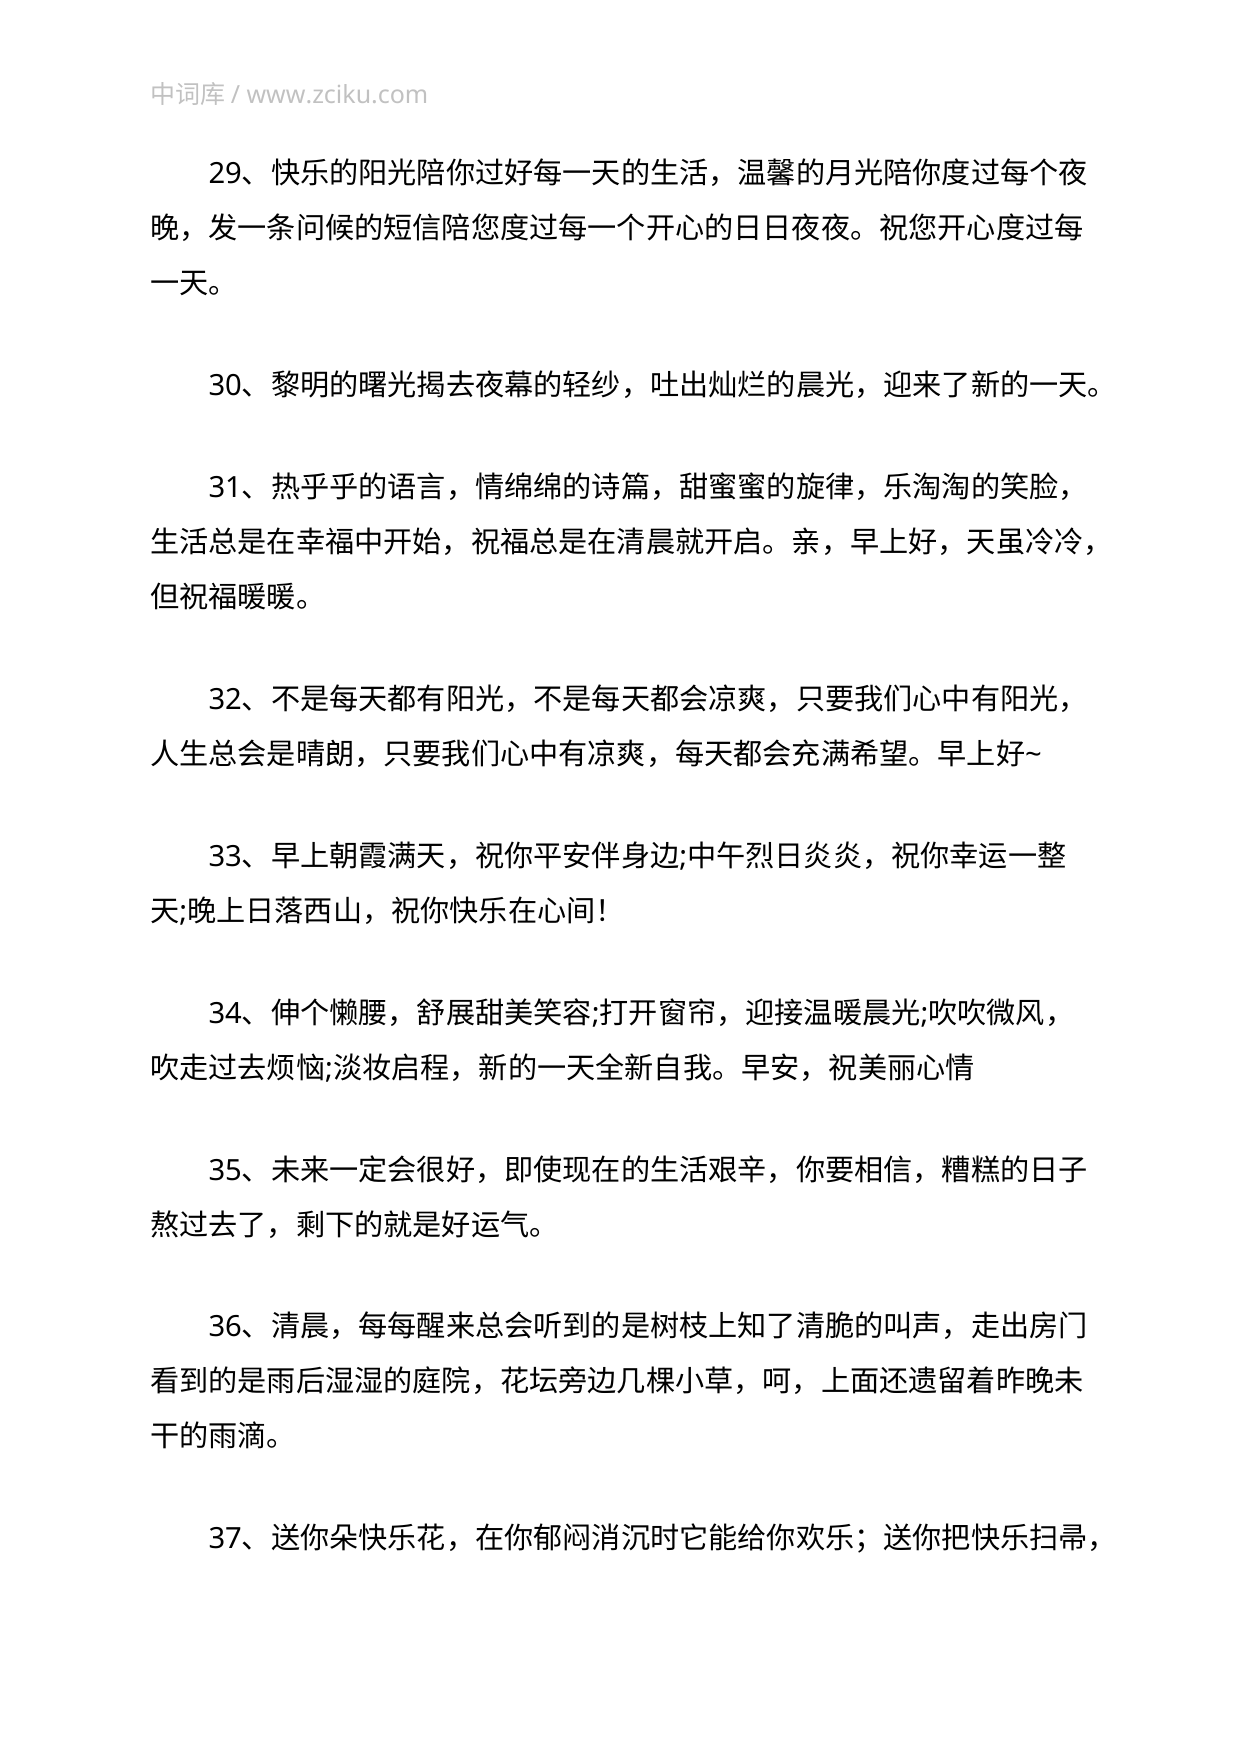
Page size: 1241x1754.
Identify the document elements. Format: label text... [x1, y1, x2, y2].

text 35、未来一定会很好，即使现在的生活艰辛，你要相信，糟糕的日子熬过去了，剩下的就是好运气。 [150, 1146, 1090, 1243]
text 34、伸个懒腰，舒展甜美笑容;打开窗帘，迎接温暖晨光;吹吹微风，吹走过去烦恼;淡妆启程，新的一天全新自我。早安，祝美丽心情 [150, 989, 1090, 1087]
text 29、快乐的阳光陪你过好每一天的生活，温馨的月光陪你度过每个夜晚，发一条问候的短信陪您度过每一个开心的日日夜夜。祝您开心度过每一天。 [150, 150, 1090, 302]
text 32、不是每天都有阳光，不是每天都会凉爽，只要我们心中有阳光，人生总会是晴朗，只要我们心中有凉爽，每天都会充满希望。早上好~ [150, 675, 1090, 773]
text 36、清晨，每每醒来总会听到的是树枝上知了清脆的叫声，走出房门看到的是雨后湿湿的庭院，花坛旁边几棵小草，呵，上面还遗留着昨晚未干的雨滴。 [150, 1303, 1090, 1455]
text 33、早上朝霞满天，祝你平安伴身边;中午烈日炎炎，祝你幸运一整天;晚上日落西山，祝你快乐在心间！ [150, 832, 1090, 930]
text 31、热乎乎的语言，情绵绵的诗篇，甜蜜蜜的旋律，乐淘淘的笑脸，生活总是在幸福中开始，祝福总是在清晨就开启。亲，早上好，天虽冷冷，但祝福暖暖。 [150, 464, 1090, 616]
text 30、黎明的曙光揭去夜幕的轻纱，吐出灿烂的晨光，迎来了新的一天。 [150, 362, 1090, 404]
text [150, 1515, 1090, 1557]
